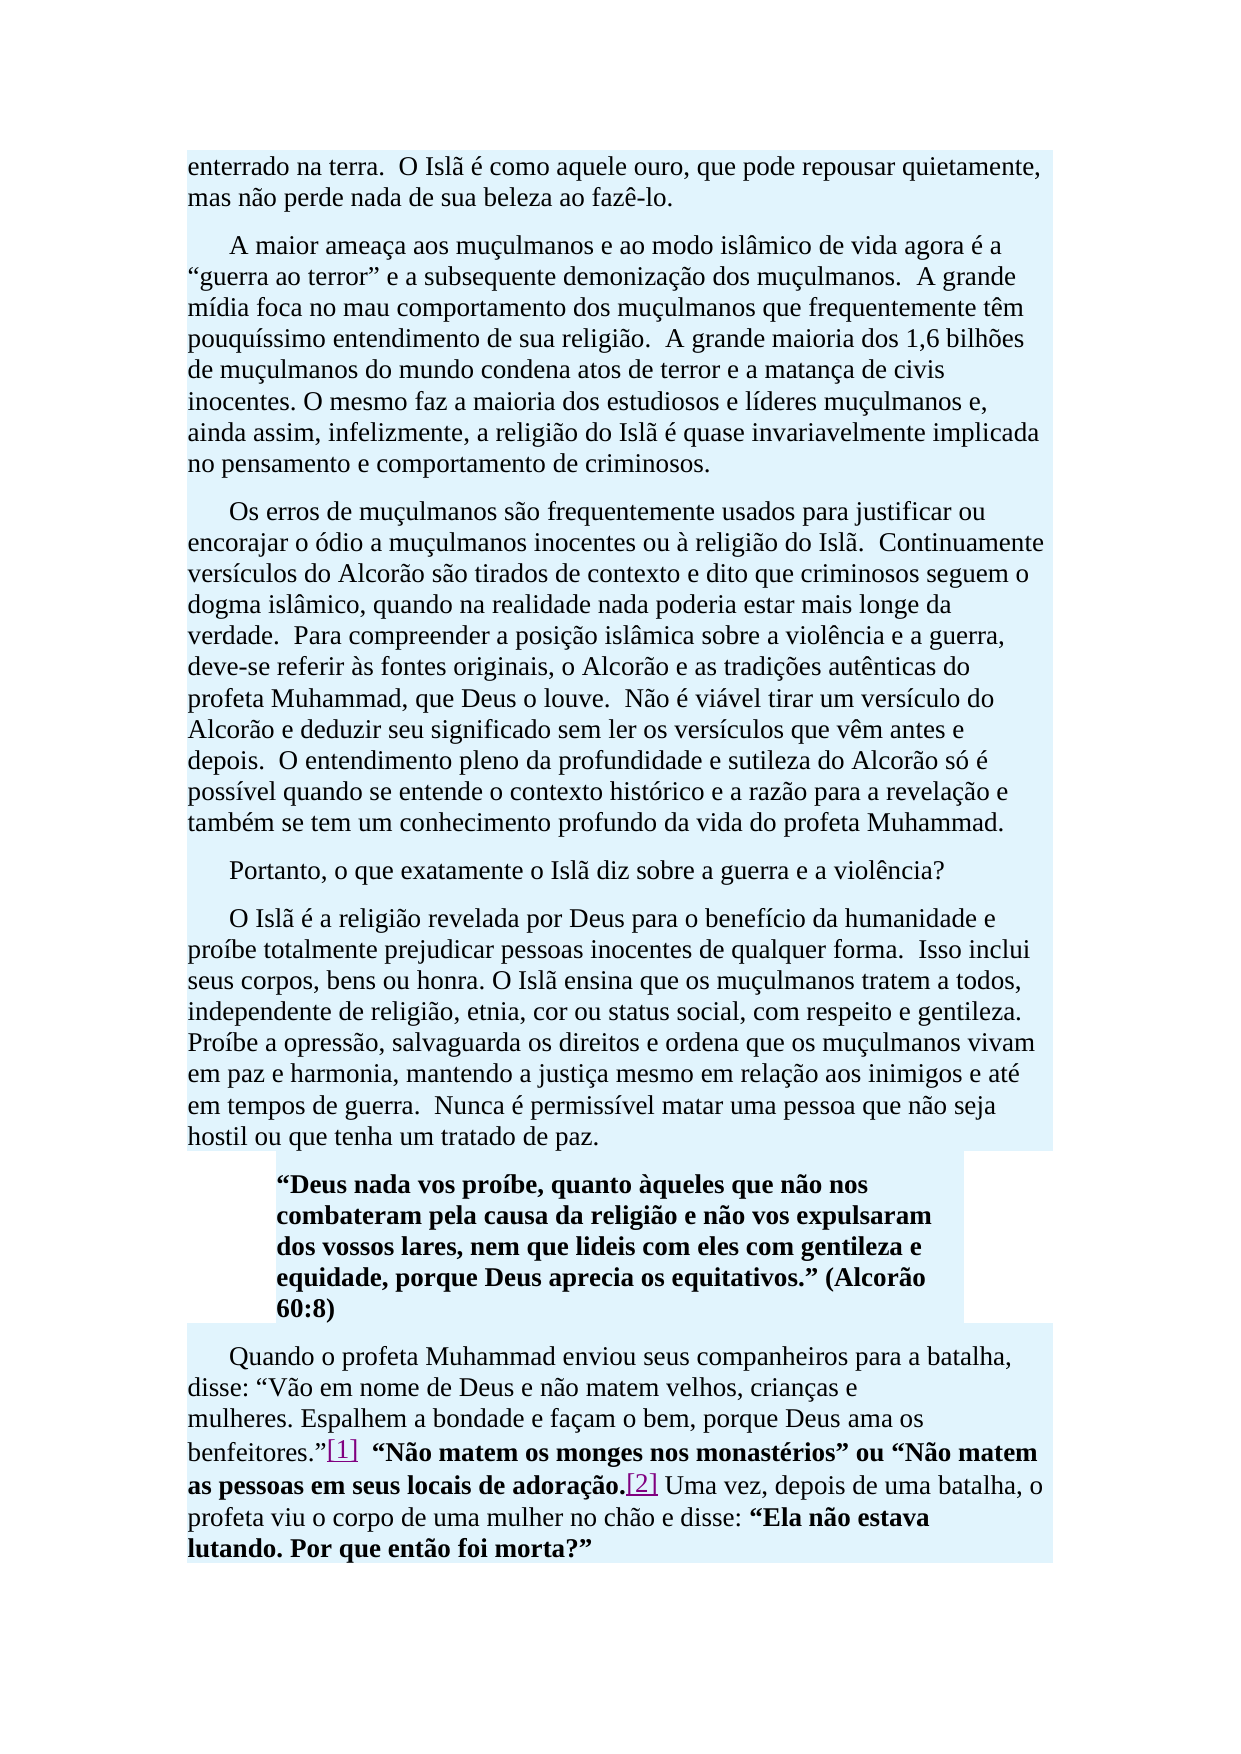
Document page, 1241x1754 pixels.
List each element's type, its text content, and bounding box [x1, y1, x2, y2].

text Quando o profeta Muhammad enviou seus companheiros para a batalha, disse: “Vão em nome de Deus e não matem velhos, crianças e mulheres. Espalhem a bondade e façam o bem, porque Deus ama os benfeitores.”[1] “Não matem os monges nos monastérios” ou “Não matem as pessoas em seus locais de adoração.[2] Uma vez, depois de uma batalha, o profeta viu o corpo de uma mulher no chão e disse: “Ela não estava lutando. Por que então foi morta?” [187, 1340, 1053, 1563]
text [187, 150, 1053, 212]
text “Deus nada vos proíbe, quanto àqueles que não nos combateram pela causa da religião e não vos expulsaram dos vossos lares, nem que lideis com eles com gentileza e equidade, porque Deus aprecia os equitativos.” (Alcorão 60:8) [276, 1168, 964, 1323]
text Portanto, o que exatamente o Islã diz sobre a guerra e a violência? [187, 854, 1053, 885]
text Os erros de muçulmanos são frequentemente usados para justificar ou encorajar o ódio a muçulmanos inocentes ou à religião do Islã. Continuamente versículos do Alcorão são tirados de contexto e dito que criminosos seguem o dogma islâmico, quando na realidade nada poderia estar mais longe da verdade. Para compreender a posição islâmica sobre a violência e a guerra, deve-se referir às fontes originais, o Alcorão e as tradições autênticas do profeta Muhammad, que Deus o louve. Não é viável tirar um versículo do Alcorão e deduzir seu significado sem ler os versículos que vêm antes e depois. O entendimento pleno da profundidade e sutileza do Alcorão só é possível quando se entende o contexto histórico e a razão para a revelação e também se tem um conhecimento profundo da vida do profeta Muhammad. [187, 495, 1053, 837]
text O Islã é a religião revelada por Deus para o benefício da humanidade e proíbe totalmente prejudicar pessoas inocentes de qualquer forma. Isso inclui seus corpos, bens ou honra. O Islã ensina que os muçulmanos tratem a todos, independente de religião, etnia, cor ou status social, com respeito e gentileza. Proíbe a opressão, salvaguarda os direitos e ordena que os muçulmanos vivam em paz e harmonia, mantendo a justiça mesmo em relação aos inimigos e até em tempos de guerra. Nunca é permissível matar uma pessoa que não seja hostil ou que tenha um tratado de paz. [187, 902, 1053, 1151]
text A maior ameaça aos muçulmanos e ao modo islâmico de vida agora é a “guerra ao terror” e a subsequente demonização dos muçulmanos. A grande mídia foca no mau comportamento dos muçulmanos que frequentemente têm pouquíssimo entendimento de sua religião. A grande maioria dos 1,6 bilhões de muçulmanos do mundo condena atos de terror e a matança de civis inocentes. O mesmo faz a maioria dos estudiosos e líderes muçulmanos e, ainda assim, infelizmente, a religião do Islã é quase invariavelmente implicada no pensamento e comportamento de criminosos. [187, 229, 1053, 478]
